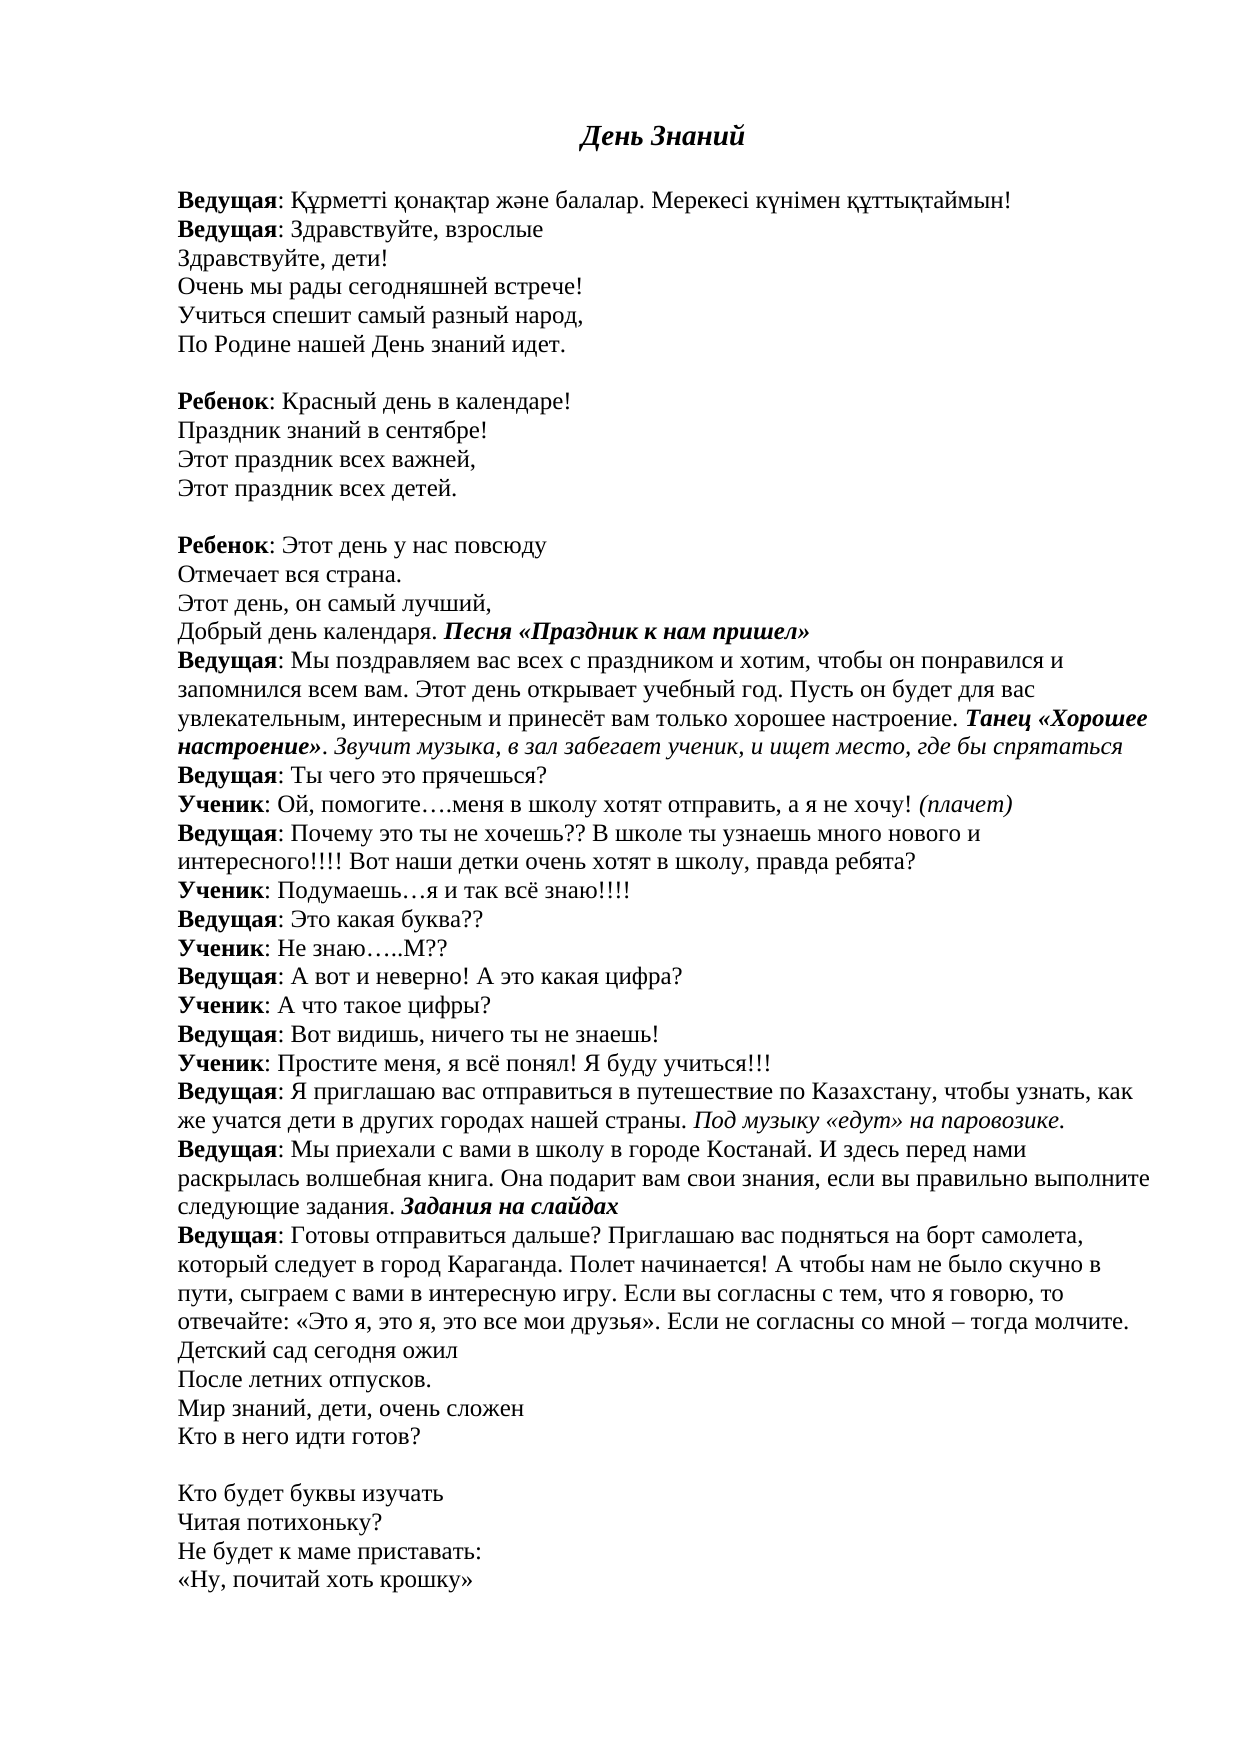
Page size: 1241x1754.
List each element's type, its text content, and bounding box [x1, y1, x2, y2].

text Кто будет буквы изучать [177, 1478, 1152, 1507]
text Ребенок: Этот день у нас повсюду [177, 530, 1152, 559]
text Мир знаний, дети, очень сложен [177, 1393, 1152, 1421]
text Ведущая: Это какая буква?? [177, 904, 1152, 933]
text Ведущая: Ты чего это прячешься? [177, 760, 1152, 789]
text Не будет к маме приставать: [177, 1536, 1152, 1564]
text После летних отпусков. [177, 1364, 1152, 1393]
text Ученик: А что такое цифры? [177, 990, 1152, 1019]
text День Знаний [177, 118, 1152, 152]
text Ведущая: Я приглашаю вас отправиться в путешествие по Казахстану, чтобы узнать, как же учатся дети в других городах нашей страны. Под музыку «едут» на паровозике. [177, 1076, 1152, 1134]
text Добрый день календаря. Песня «Праздник к нам пришел» [177, 616, 1152, 645]
text Ведущая: Готовы отправиться дальше? Приглашаю вас подняться на борт самолета, который следует в город Караганда. Полет начинается! А чтобы нам не было скучно в пути, сыграем с вами в интересную игру. Если вы согласны с тем, что я говорю, то отвечайте: «Это я, это я, это все мои друзья». Если не согласны со мной – тогда молчите. [177, 1220, 1152, 1335]
text Ученик: Не знаю…..М?? [177, 933, 1152, 961]
text Ведущая: Құрметті қонақтар және балалар. Мерекесі күнімен құттықтаймын! [177, 185, 1152, 214]
text Ученик: Простите меня, я всё понял! Я буду учиться!!! [177, 1048, 1152, 1076]
text Отмечает вся страна. [177, 559, 1152, 588]
text Очень мы рады сегодняшней встрече! [177, 271, 1152, 300]
text Ведущая: Здравствуйте, взрослые [177, 214, 1152, 243]
text Этот праздник всех детей. [177, 473, 1152, 501]
text Ведущая: Мы поздравляем вас всех с праздником и хотим, чтобы он понравился и запомнился всем вам. Этот день открывает учебный год. Пусть он будет для вас увлекательным, интересным и принесёт вам только хорошее настроение. Танец «Хорошее настроение». Звучит музыка, в зал забегает ученик, и ищет место, где бы спрятаться [177, 645, 1152, 760]
text Детский сад сегодня ожил [177, 1335, 1152, 1364]
text Ученик: Ой, помогите….меня в школу хотят отправить, а я не хочу! (плачет) [177, 789, 1152, 818]
text По Родине нашей День знаний идет. [177, 329, 1152, 358]
text Ведущая: Мы приехали с вами в школу в городе Костанай. И здесь перед нами раскрылась волшебная книга. Она подарит вам свои знания, если вы правильно выполните следующие задания. Задания на слайдах [177, 1134, 1152, 1220]
text Читая потихоньку? [177, 1507, 1152, 1536]
text Этот день, он самый лучший, [177, 588, 1152, 616]
text Ученик: Подумаешь…я и так всё знаю!!!! [177, 875, 1152, 904]
text Ведущая: А вот и неверно! А это какая цифра? [177, 961, 1152, 990]
text Ведущая: Вот видишь, ничего ты не знаешь! [177, 1019, 1152, 1048]
text Ребенок: Красный день в календаре! [177, 386, 1152, 415]
text «Ну, почитай хоть крошку» [177, 1564, 1152, 1593]
text Кто в него идти готов? [177, 1421, 1152, 1450]
text Учиться спешит самый разный народ, [177, 300, 1152, 329]
text Ведущая: Почему это ты не хочешь?? В школе ты узнаешь много нового и интересного!!!! Вот наши детки очень хотят в школу, правда ребята? [177, 818, 1152, 875]
text Праздник знаний в сентябре! [177, 415, 1152, 444]
text Этот праздник всех важней, [177, 444, 1152, 473]
text Здравствуйте, дети! [177, 243, 1152, 271]
